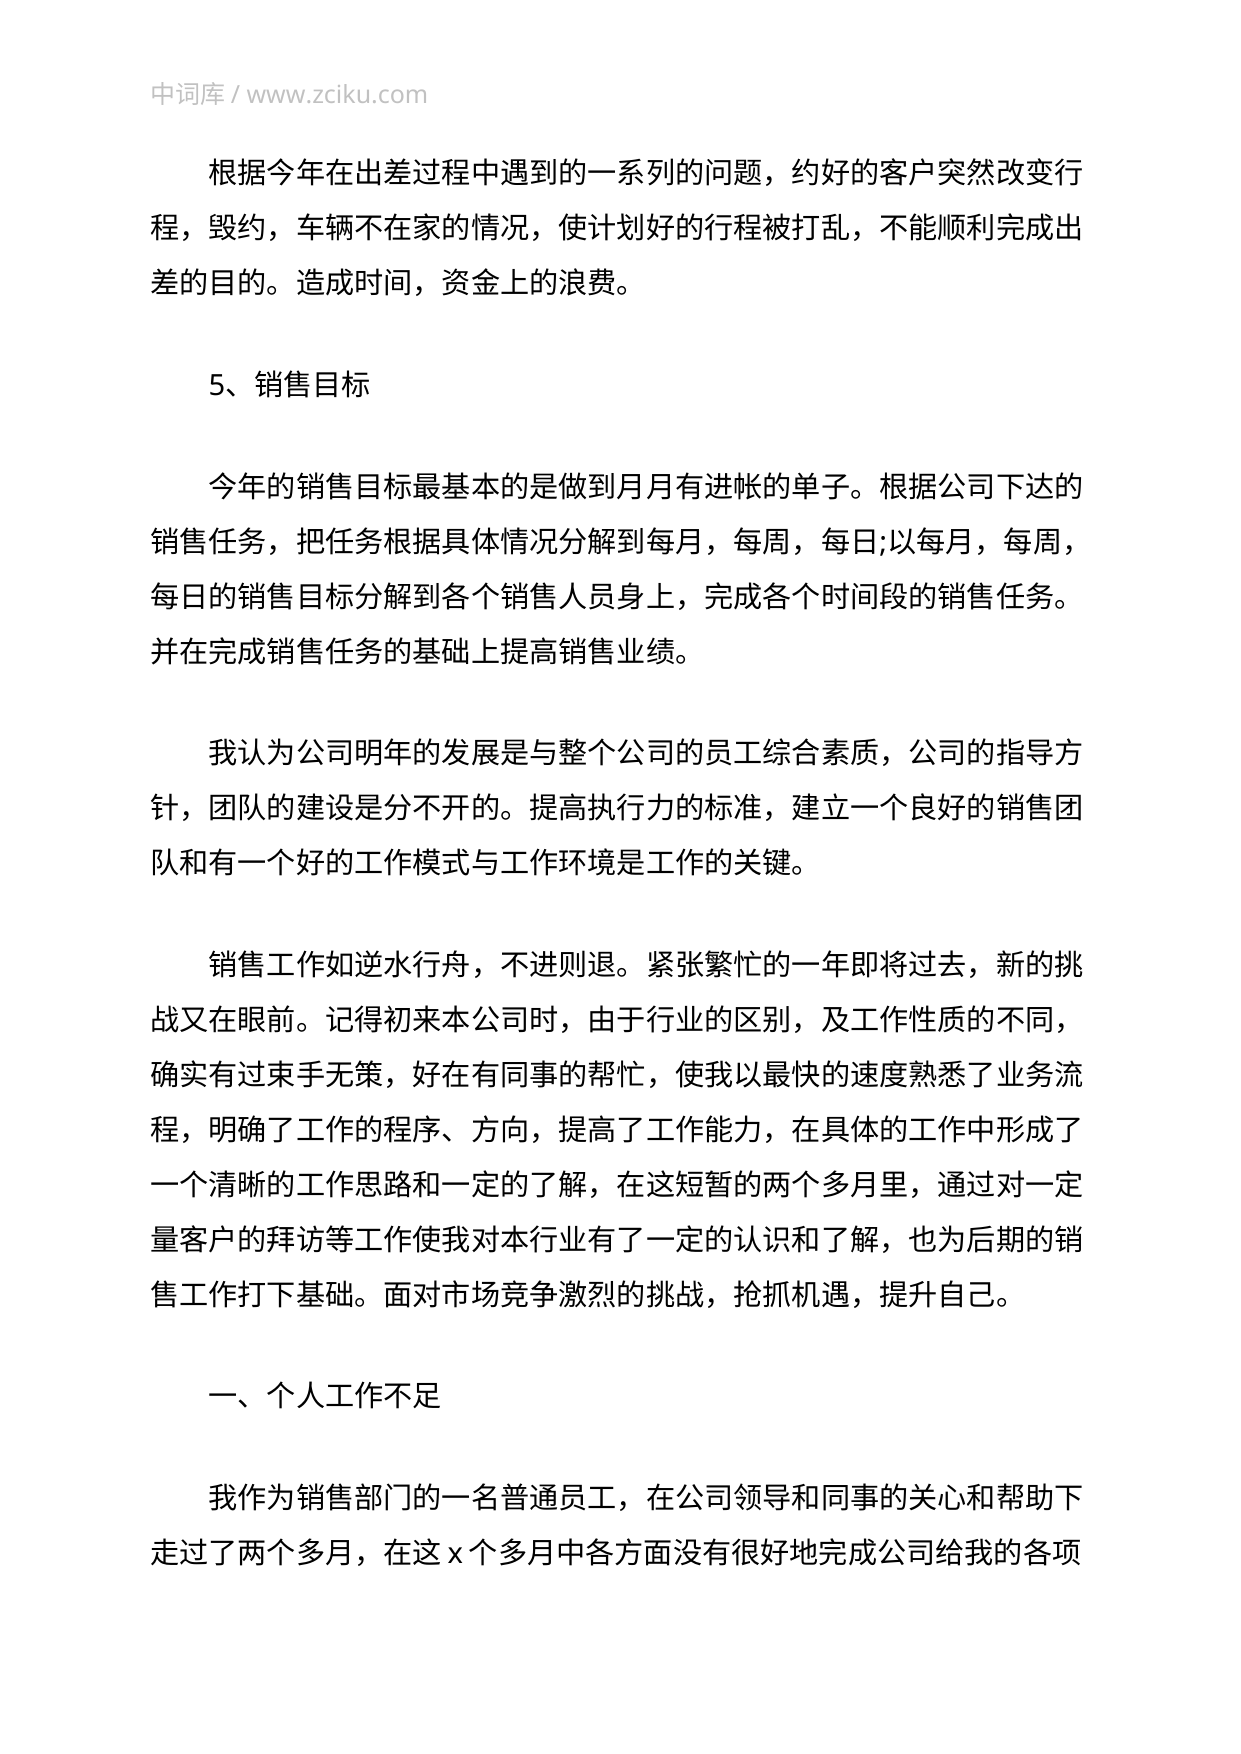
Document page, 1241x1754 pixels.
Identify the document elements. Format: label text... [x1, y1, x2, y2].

text 今年的销售目标最基本的是做到月月有进帐的单子。根据公司下达的销售任务，把任务根据具体情况分解到每月，每周，每日;以每月，每周，每日的销售目标分解到各个销售人员身上，完成各个时间段的销售任务。并在完成销售任务的基础上提高销售业绩。 [150, 463, 1090, 671]
text 5、销售目标 [150, 362, 1090, 404]
text 根据今年在出差过程中遇到的一系列的问题，约好的客户突然改变行程，毁约，车辆不在家的情况，使计划好的行程被打乱，不能顺利完成出差的目的。造成时间，资金上的浪费。 [150, 150, 1090, 302]
text 一、个人工作不足 [150, 1373, 1090, 1415]
text 我认为公司明年的发展是与整个公司的员工综合素质，公司的指导方针，团队的建设是分不开的。提高执行力的标准，建立一个良好的销售团队和有一个好的工作模式与工作环境是工作的关键。 [150, 730, 1090, 882]
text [150, 1474, 1090, 1572]
text 销售工作如逆水行舟，不进则退。紧张繁忙的一年即将过去，新的挑战又在眼前。记得初来本公司时，由于行业的区别，及工作性质的不同，确实有过束手无策，好在有同事的帮忙，使我以最快的速度熟悉了业务流程，明确了工作的程序、方向，提高了工作能力，在具体的工作中形成了一个清晰的工作思路和一定的了解，在这短暂的两个多月里，通过对一定量客户的拜访等工作使我对本行业有了一定的认识和了解，也为后期的销售工作打下基础。面对市场竞争激烈的挑战，抢抓机遇，提升自己。 [150, 942, 1090, 1313]
